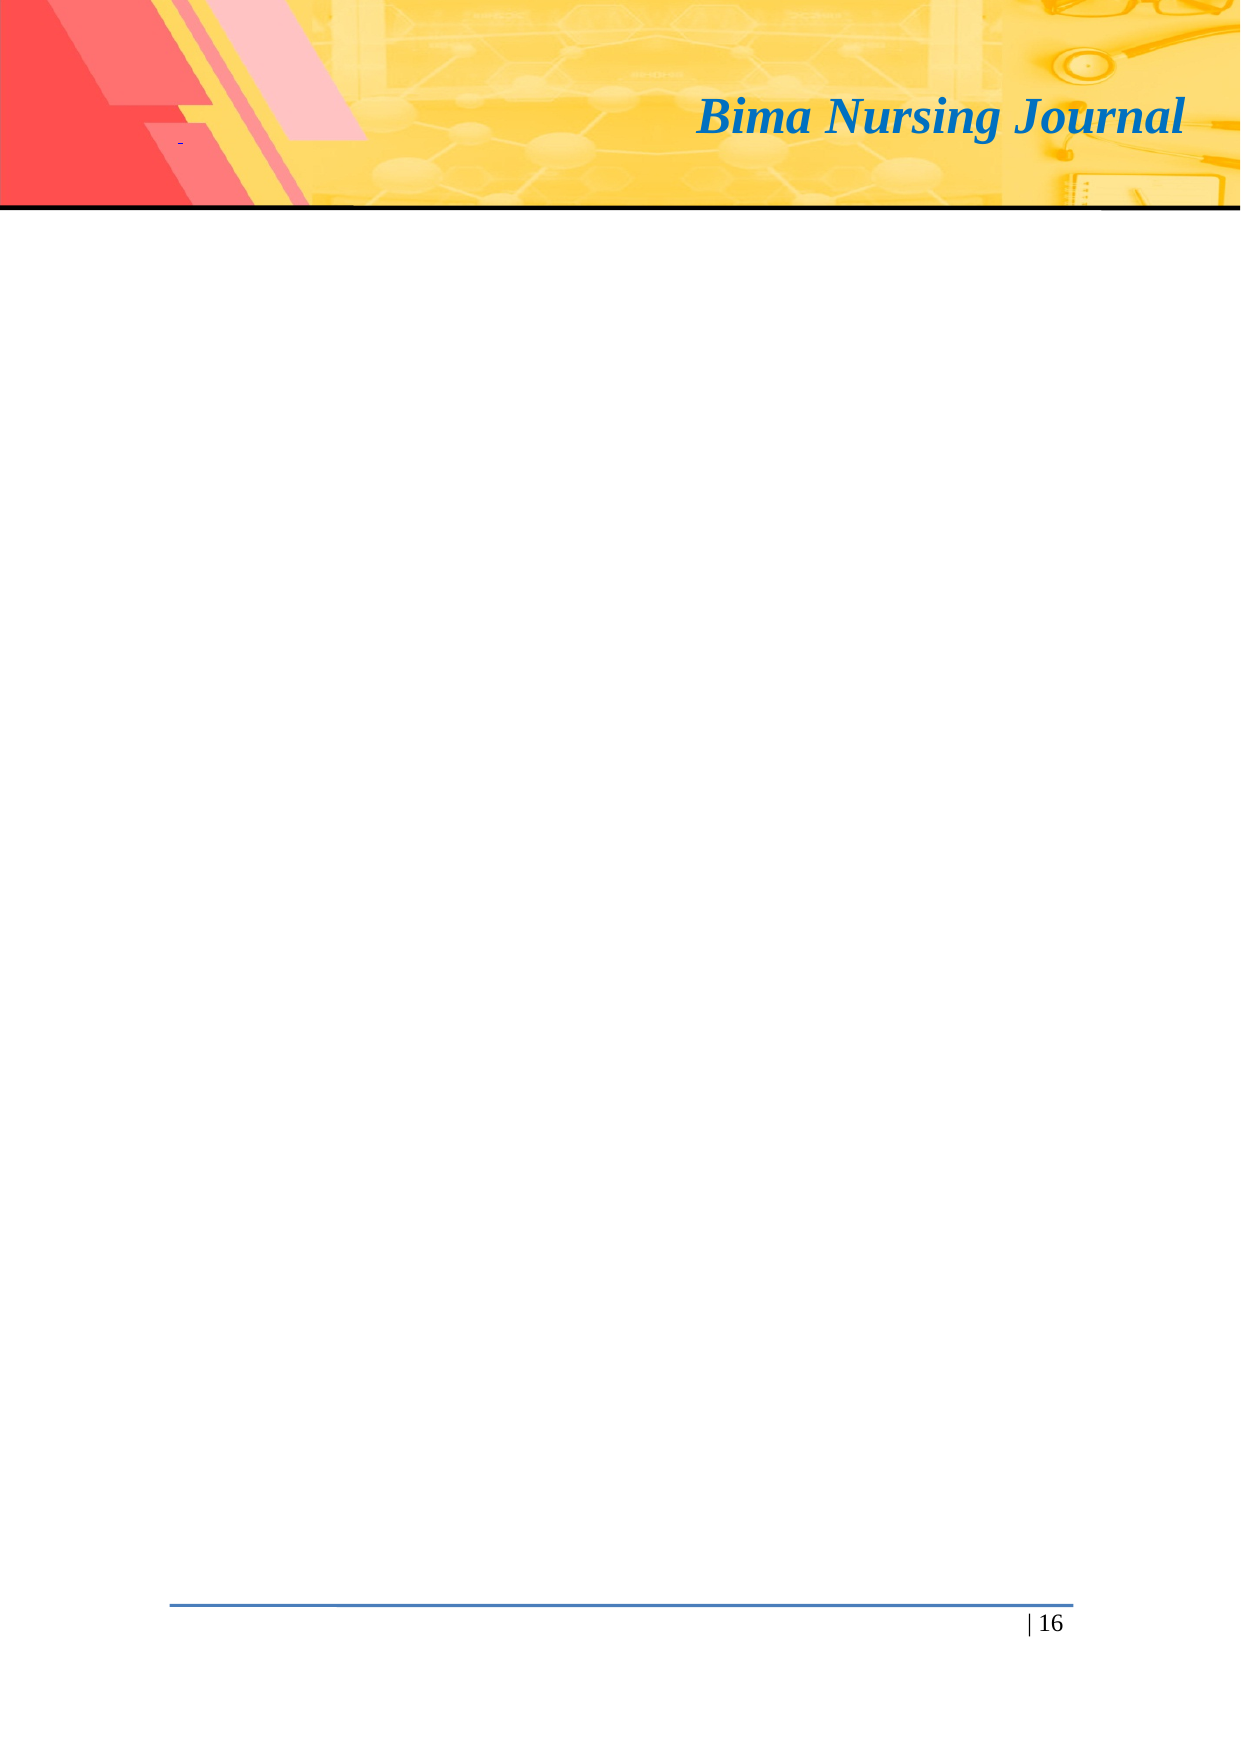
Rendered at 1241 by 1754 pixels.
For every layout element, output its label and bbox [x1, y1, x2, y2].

picture [0, 0, 1241, 205]
